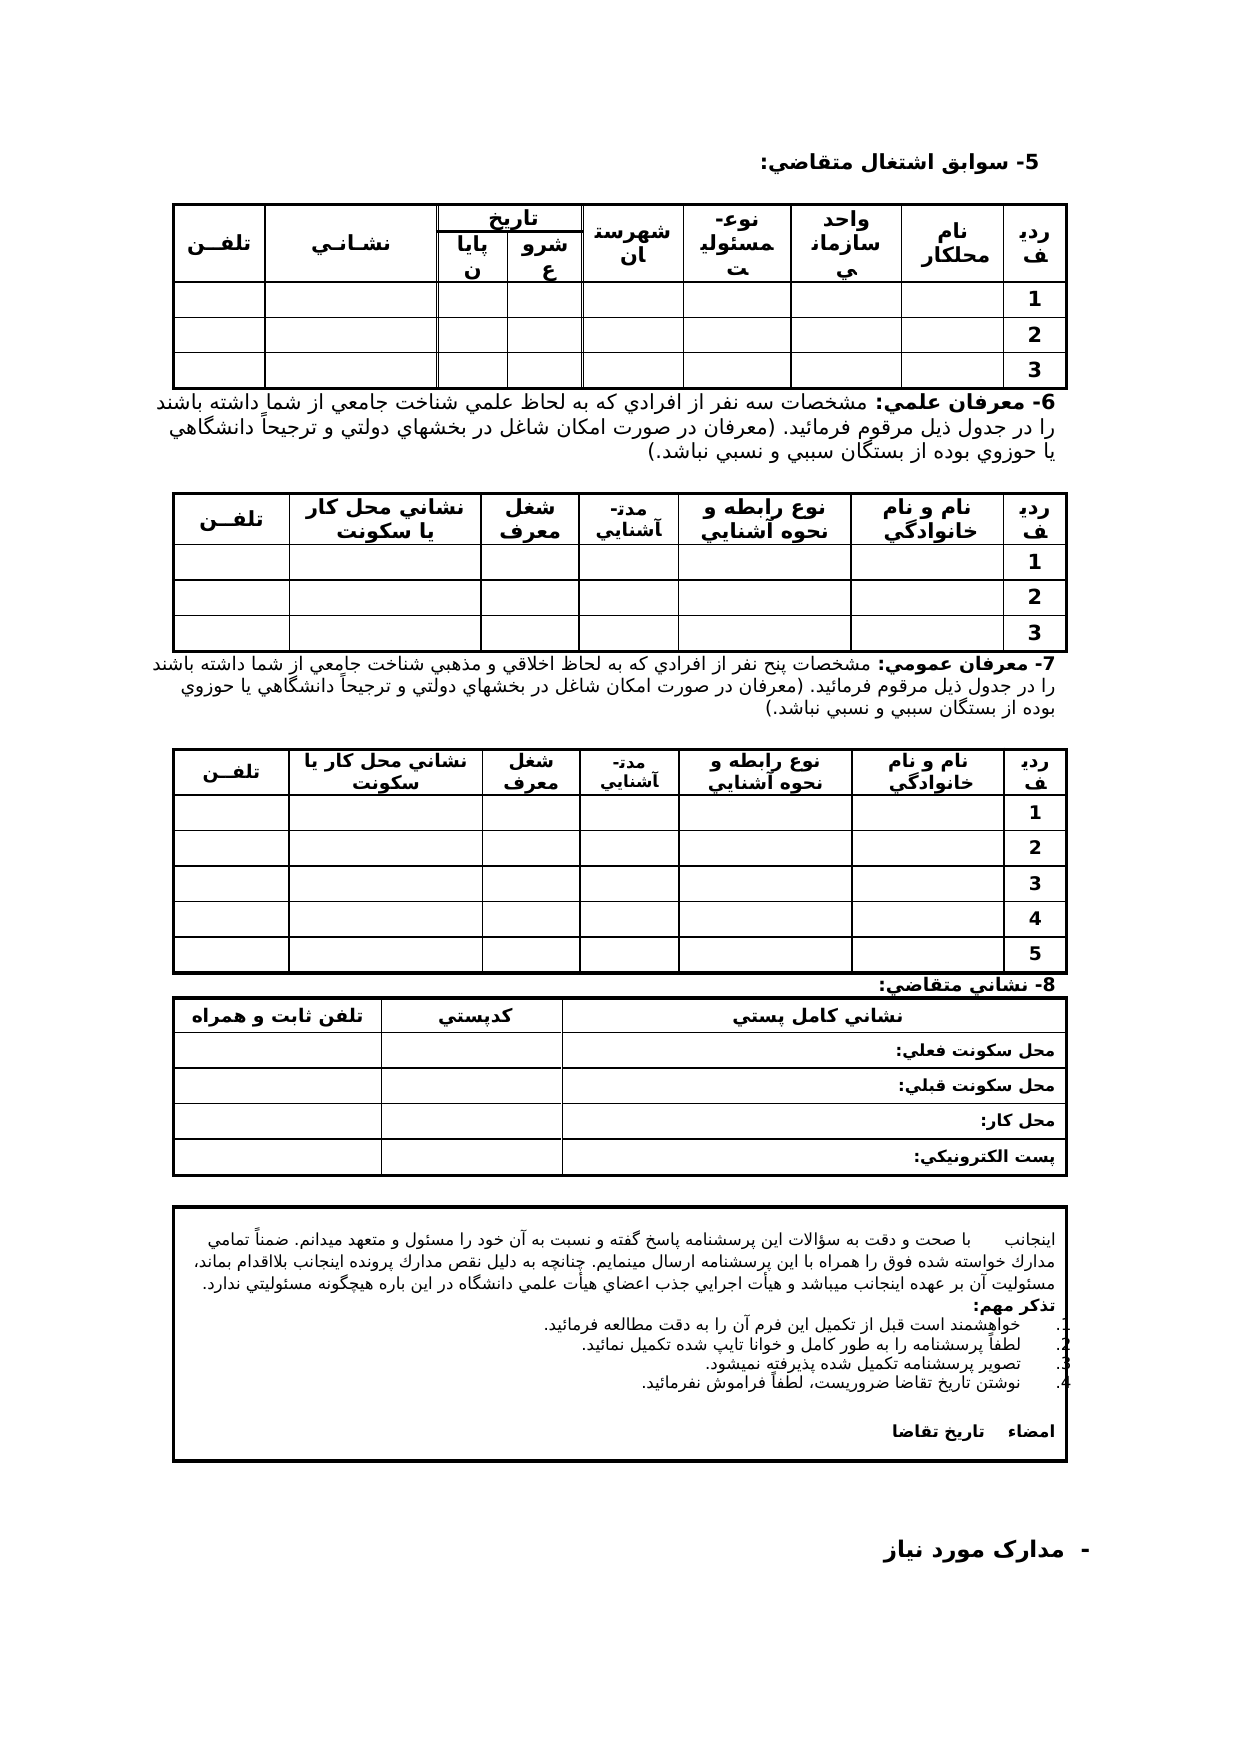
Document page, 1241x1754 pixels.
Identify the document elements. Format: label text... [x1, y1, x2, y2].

table_header رديف [1004, 495, 1065, 544]
text 8- نشاني متقاضي: [150, 974, 1090, 996]
table_cell [483, 867, 579, 901]
table_cell [792, 318, 901, 352]
table_cell [175, 1104, 381, 1138]
table_cell 3 [1004, 353, 1065, 387]
table_cell [680, 796, 851, 830]
table_cell [290, 796, 482, 830]
table_cell [581, 831, 678, 865]
table_cell [581, 938, 678, 971]
table_header واحد سازماني [792, 206, 901, 281]
table_cell [680, 867, 851, 901]
table_cell [483, 902, 579, 936]
table_cell [792, 283, 901, 316]
table_header نشـانـي [266, 206, 436, 281]
table_header نشاني كامل پستي [563, 1000, 1065, 1032]
table_cell [382, 1067, 562, 1103]
table_cell [853, 796, 1003, 830]
text 6- معرفان علمي: مشخصات سه نفر از افرادي كه به لحاظ علمي شناخت جامعي از شما داشته باشند را در جدول ذيل مرقوم فرمائيد. (معرفان در صورت امكان شاغل در بخشهاي دولتي و ترجيحاً دانشگاهي يا حوزوي بوده از بستگان سببي و نسبي نباشد.) [150, 390, 1090, 463]
table_header نوع رابطه و نحوه آشنايي [680, 751, 851, 794]
table_cell 1 [1005, 796, 1065, 830]
table_cell 1 [1004, 545, 1065, 579]
text 7- معرفان عمومي: مشخصات پنح نفر از افرادي كه به لحاظ اخلاقي و مذهبي شناخت جامعي از شما داشته باشند را در جدول ذيل مرقوم فرمائيد. (معرفان در صورت امكان شاغل در بخشهاي دولتي و ترجيحاً دانشگاهي يا حوزوي بوده از بستگان سببي و نسبي نباشد.) [150, 653, 1090, 719]
table_cell [266, 283, 436, 316]
table_header نشاني محل كار يا سكونت [290, 751, 482, 794]
table_cell [584, 353, 683, 387]
table_cell [175, 616, 289, 650]
table_cell [902, 353, 1003, 387]
table_cell [852, 616, 1003, 650]
table_cell [382, 1032, 562, 1067]
table_header نام محلكار [902, 206, 1003, 281]
table_cell [679, 545, 850, 579]
table_cell [382, 1138, 562, 1173]
table_cell [679, 616, 850, 650]
table_header مدتآشنايي [581, 751, 678, 794]
table_cell [290, 867, 482, 901]
table_cell [175, 831, 288, 865]
table_cell [382, 1103, 562, 1138]
table_cell [439, 283, 507, 316]
table_cell [679, 581, 850, 614]
table_cell [439, 318, 507, 352]
table_cell [580, 545, 678, 579]
table_cell [290, 831, 482, 865]
table_cell 2 [1004, 581, 1065, 614]
table_header تاريخ [439, 206, 581, 230]
table_cell [508, 353, 581, 387]
table_cell [581, 902, 678, 936]
table_cell [902, 318, 1003, 352]
table_cell [483, 938, 579, 971]
table_cell [902, 283, 1003, 316]
table_header مدتآشنايي [580, 495, 678, 544]
table_cell [290, 616, 480, 650]
table_cell [290, 938, 482, 971]
table_cell [684, 283, 790, 316]
table_cell [266, 318, 436, 352]
table_cell [792, 353, 901, 387]
table_header شغل معرف [483, 751, 579, 794]
table_cell [175, 1033, 381, 1067]
table_cell [439, 353, 507, 387]
table_header شغل معرف [482, 495, 578, 544]
table_header شهرستان [584, 206, 683, 281]
table_cell [482, 616, 578, 650]
table_cell [290, 902, 482, 936]
table_header تلفــن [175, 495, 289, 544]
table_cell [508, 318, 581, 352]
table_header رديف [1004, 206, 1065, 281]
table_cell [290, 545, 480, 579]
table_cell [852, 545, 1003, 579]
table_cell [684, 353, 790, 387]
text 5- سوابق اشتغال متقاضي: [150, 150, 1090, 174]
table_cell [584, 318, 683, 352]
table_cell 3 [1005, 867, 1065, 901]
table_cell [175, 867, 288, 901]
table_cell 1 [1004, 283, 1065, 316]
table_cell [175, 1140, 381, 1173]
table_cell [581, 796, 678, 830]
table_cell [290, 581, 480, 614]
table_cell [853, 867, 1003, 901]
table_header تلفــن [175, 206, 264, 281]
table_header رديف [1005, 751, 1065, 794]
table_cell [853, 938, 1003, 971]
table_cell [483, 796, 579, 830]
table_cell [853, 902, 1003, 936]
table_header نام و نام خانوادگي [853, 751, 1003, 794]
table_cell [482, 545, 578, 579]
table_cell [175, 318, 264, 352]
table_header نام و نام خانوادگي [852, 495, 1003, 544]
table_cell [175, 545, 289, 579]
table_cell 5 [1005, 938, 1065, 971]
table_header نوع رابطه و نحوه آشنايي [679, 495, 850, 544]
table_cell [175, 353, 264, 387]
table_cell [175, 796, 288, 830]
table_header كدپستي [382, 1000, 562, 1032]
table_cell [175, 938, 288, 971]
table_cell [175, 1069, 381, 1103]
table_header نشاني محل كار يا سكونت [290, 495, 480, 544]
table_cell 2 [1004, 318, 1065, 352]
table_header تلفن ثابت و همراه [175, 1000, 381, 1032]
table_cell [482, 581, 578, 614]
table_cell 2 [1005, 831, 1065, 865]
table_header نوعمسئوليت [684, 206, 790, 281]
table_header اينجانب با صحت و دقت به سؤالات اين پرسشنامه پاسخ گفته و نسبت به آن خود را مسئول و متعهد ميدانم. ضمناً تمامي مدارك خواسته شده فوق را همراه با اين پرسشنامه ارسال مينمايم. چنانچه به دليل نقص مدارك پرونده اينجانب بلااقدام بماند، مسئوليت آن بر عهده اينجانب ميباشد و هيأت اجرايي جذب اعضاي هيأت علمي دانشگاه در اين باره هيچگونه مسئوليتي ندارد. تذكر مهم: خواهشمند است قبل از تكميل اين فرم آن را به دقت مطالعه فرمائيد. لطفاً پرسشنامه را به طور كامل و خوانا تايپ شده تكميل نمائيد. تصوير پرسشنامه تكميل شده پذيرفته نميشود. نوشتن تاريخ تقاضا ضروريست، لطفاً فراموش نفرمائيد. امضاء تاريخ تقاضا [175, 1209, 1065, 1459]
table_cell [580, 616, 678, 650]
table_cell [852, 581, 1003, 614]
table_header تلفــن [175, 751, 288, 794]
table_cell محل كار: [563, 1104, 1065, 1138]
table_cell محل سكونت قبلي: [563, 1069, 1065, 1103]
table_cell [853, 831, 1003, 865]
table_cell [175, 581, 289, 614]
table_cell محل سكونت فعلي: [563, 1033, 1065, 1067]
table_cell [581, 867, 678, 901]
table_cell 4 [1005, 902, 1065, 936]
table_cell [508, 283, 581, 316]
table_cell پست الكترونيكي: [563, 1140, 1065, 1173]
table_cell [175, 283, 264, 316]
table_cell 3 [1004, 616, 1065, 650]
table_cell [175, 902, 288, 936]
table_cell [584, 283, 683, 316]
table_cell [680, 902, 851, 936]
table_cell [680, 938, 851, 971]
table_cell [684, 318, 790, 352]
table_cell [580, 581, 678, 614]
table_cell شروع [508, 233, 581, 281]
table_cell پايان [439, 233, 507, 281]
table_cell [266, 353, 436, 387]
table_cell [680, 831, 851, 865]
table_cell [483, 831, 579, 865]
text - مدارک مورد نیاز [150, 1537, 1090, 1563]
